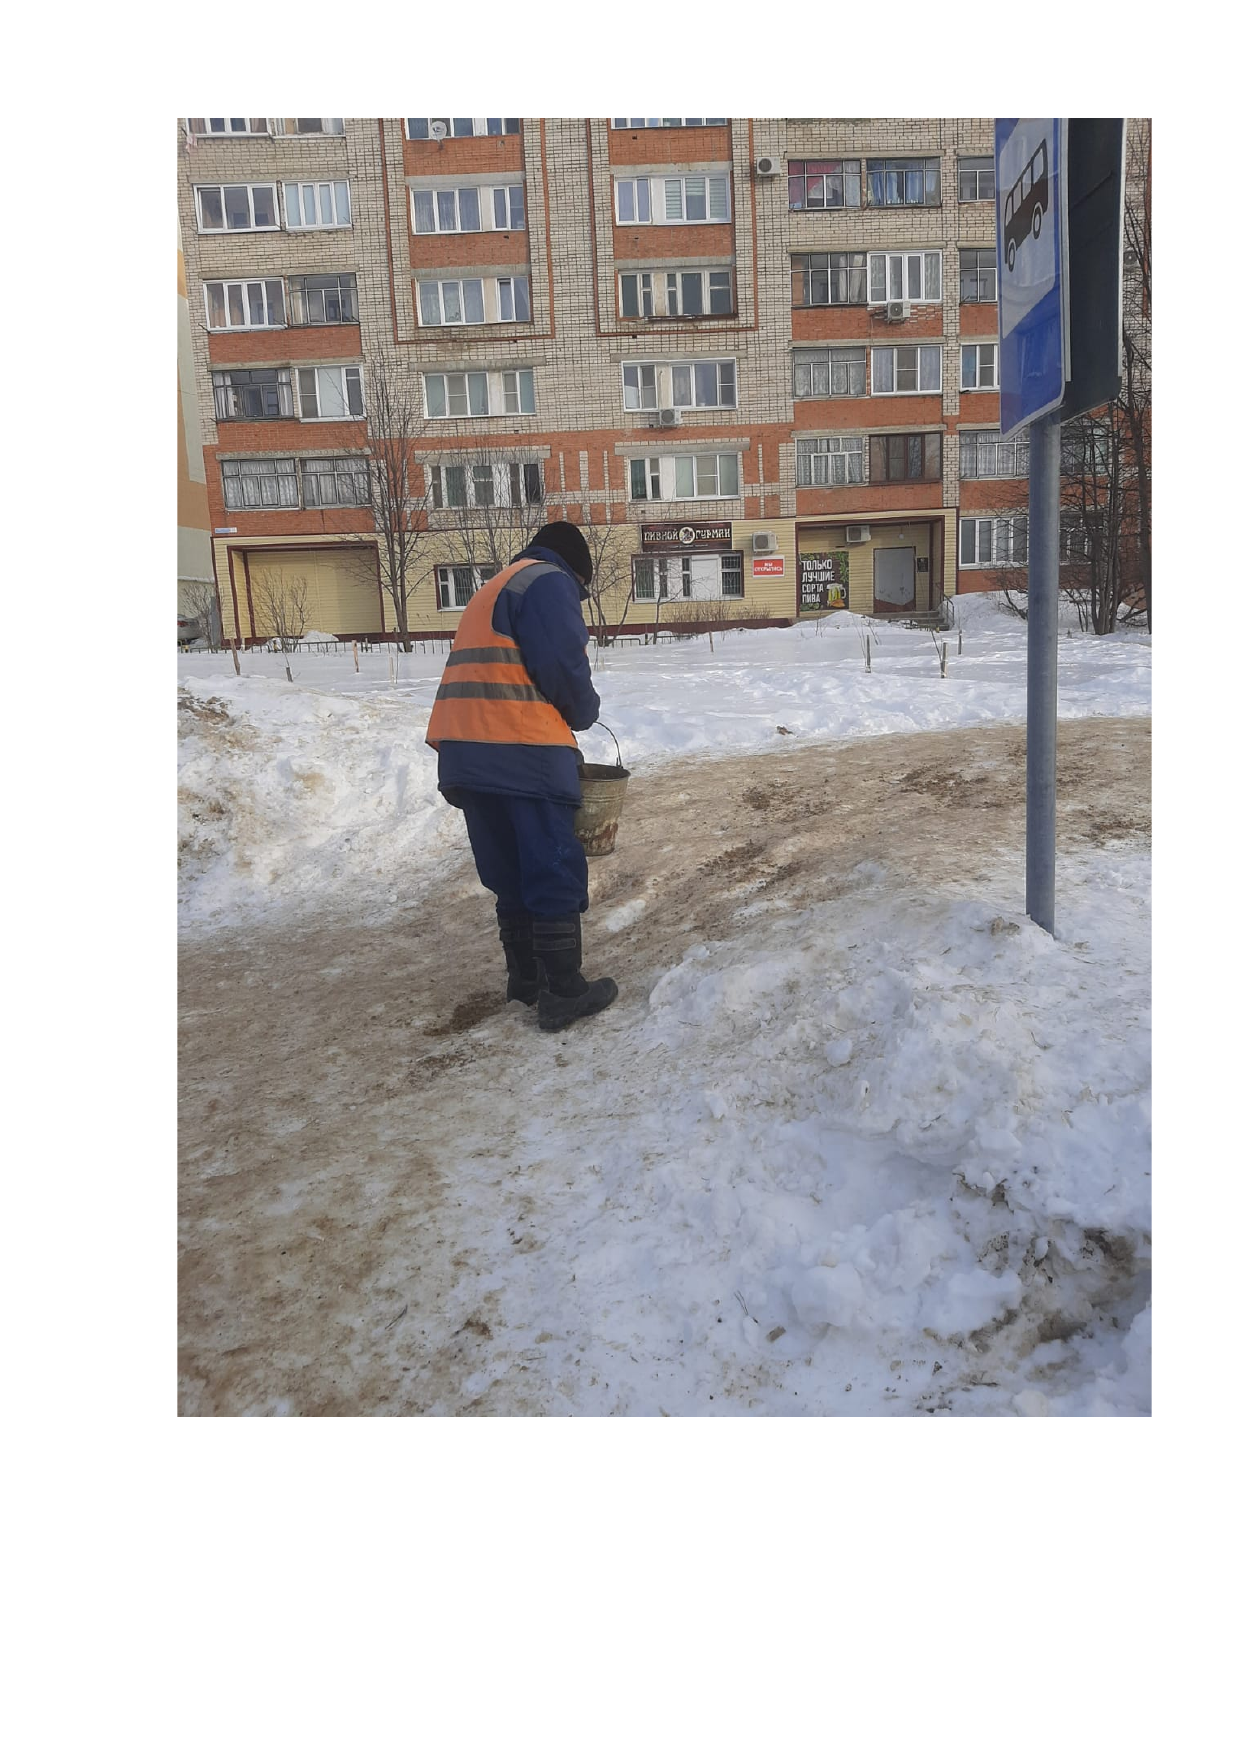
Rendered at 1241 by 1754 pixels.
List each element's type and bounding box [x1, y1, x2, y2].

picture [177, 118, 1152, 1417]
